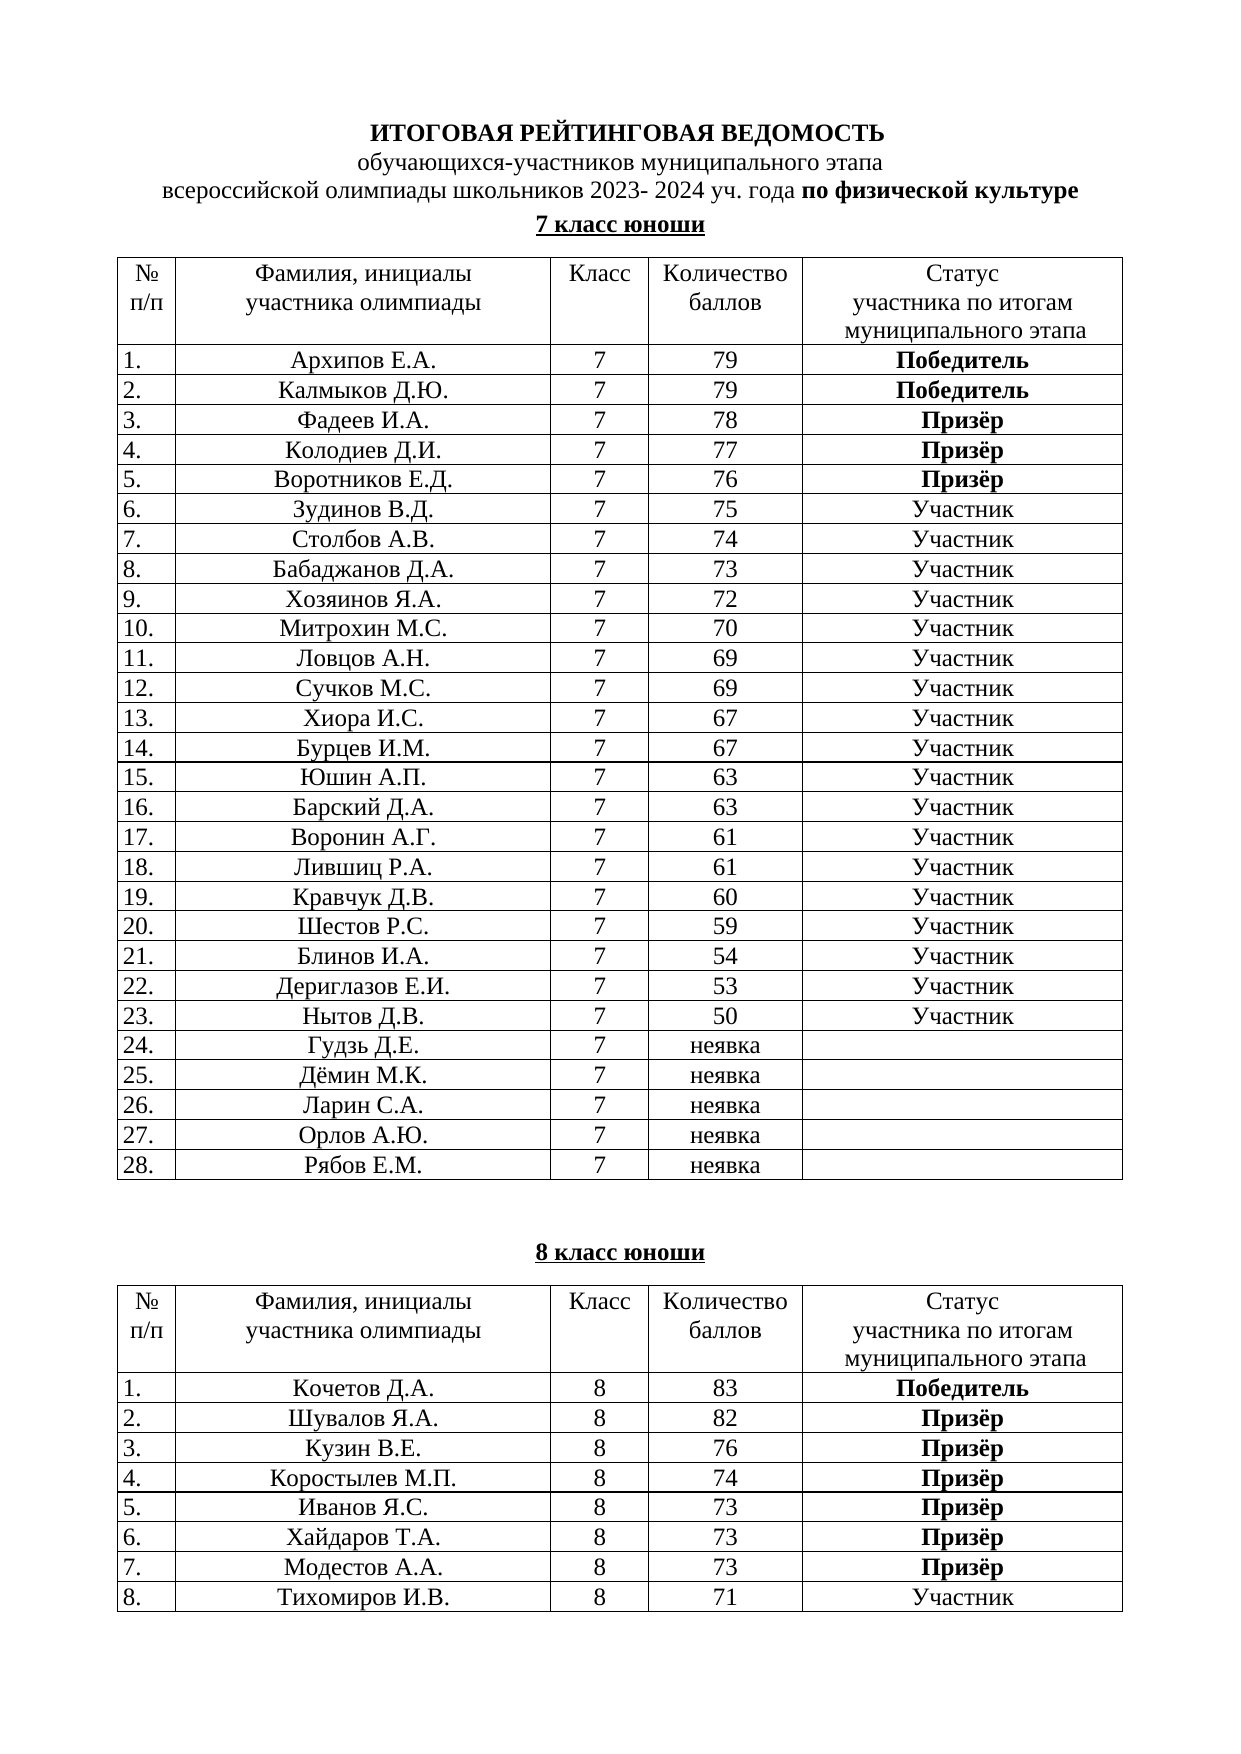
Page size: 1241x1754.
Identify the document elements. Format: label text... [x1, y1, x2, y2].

table_cell 63 [649, 763, 802, 791]
table_cell Призёр [803, 1552, 1122, 1581]
table_cell Барский Д.А. [176, 792, 550, 821]
table_cell 7 [551, 1090, 648, 1119]
table_header Статус участника по итогам муниципального этапа [803, 258, 1122, 344]
table_cell Участник [803, 1582, 1122, 1611]
table_cell Хозяинов Я.А. [176, 584, 550, 612]
table_cell Хайдаров Т.А. [176, 1522, 550, 1551]
table_cell 7 [551, 375, 648, 404]
table_cell 7 [551, 763, 648, 791]
table_cell 71 [649, 1582, 802, 1611]
table_cell Призёр [803, 405, 1122, 434]
table_cell [803, 1120, 1122, 1149]
table_cell 7 [551, 1031, 648, 1059]
table_header № п/п [118, 258, 175, 344]
table_cell 8 [551, 1403, 648, 1432]
table_cell [118, 1403, 175, 1432]
table_cell Участник [803, 643, 1122, 672]
table_cell Участник [803, 703, 1122, 732]
table_cell Победитель [803, 345, 1122, 374]
table_cell [118, 1463, 175, 1491]
table_header Фамилия, инициалы участника олимпиады [176, 258, 550, 344]
table_cell [118, 584, 175, 612]
table_cell 7 [551, 673, 648, 702]
table_cell Победитель [803, 375, 1122, 404]
text 8 класс юноши [89, 1237, 1152, 1266]
table_cell 7 [551, 1120, 648, 1149]
table_cell 78 [649, 405, 802, 434]
table_cell Призёр [803, 465, 1122, 493]
table_cell Участник [803, 971, 1122, 1000]
table_header Фамилия, инициалы участника олимпиады [176, 1286, 550, 1372]
table_cell Участник [803, 554, 1122, 583]
table_cell Воронин А.Г. [176, 822, 550, 851]
table_header Количество баллов [649, 258, 802, 344]
table_cell [118, 1090, 175, 1119]
table_cell [118, 792, 175, 821]
table_cell Участник [803, 1001, 1122, 1029]
table_cell Победитель [803, 1373, 1122, 1402]
table_cell 76 [649, 1433, 802, 1462]
table_cell 7 [551, 971, 648, 1000]
table_cell Орлов А.Ю. [176, 1120, 550, 1149]
table_cell Калмыков Д.Ю. [176, 375, 550, 404]
table_cell [118, 1552, 175, 1581]
table_cell Воротников Е.Д. [176, 465, 550, 493]
table_cell 8 [551, 1552, 648, 1581]
table_cell 7 [551, 614, 648, 642]
table_cell Кравчук Д.В. [176, 882, 550, 910]
table_cell [118, 1060, 175, 1089]
table_cell 7 [551, 882, 648, 910]
table_cell 61 [649, 822, 802, 851]
table_cell 69 [649, 643, 802, 672]
table_cell 54 [649, 941, 802, 970]
table_cell Участник [803, 822, 1122, 851]
table_cell 7 [551, 822, 648, 851]
table_cell неявка [649, 1031, 802, 1059]
table_cell Ларин С.А. [176, 1090, 550, 1119]
text ИТОГОВАЯ РЕЙТИНГОВАЯ ВЕДОМОСТЬ [89, 118, 1152, 147]
table_cell 8 [551, 1373, 648, 1402]
table_cell [118, 614, 175, 642]
table_cell [118, 1493, 175, 1521]
table_cell [118, 1522, 175, 1551]
table_cell 7 [551, 494, 648, 523]
table_cell 8 [551, 1522, 648, 1551]
table_cell [118, 941, 175, 970]
table_cell Коростылев М.П. [176, 1463, 550, 1491]
table_cell Участник [803, 911, 1122, 940]
table_cell Кочетов Д.А. [176, 1373, 550, 1402]
table_cell Модестов А.А. [176, 1552, 550, 1581]
table_cell Колодиев Д.И. [176, 435, 550, 463]
text обучающихся-участников муниципального этапа [89, 147, 1152, 176]
table_cell [118, 733, 175, 761]
table_cell [118, 882, 175, 910]
table_cell 7 [551, 643, 648, 672]
table_cell 8 [551, 1433, 648, 1462]
table_cell 7 [551, 1001, 648, 1029]
table_cell Шестов Р.С. [176, 911, 550, 940]
table_cell [118, 763, 175, 791]
table_cell [118, 1001, 175, 1029]
table_cell Юшин А.П. [176, 763, 550, 791]
table_cell [118, 1582, 175, 1611]
table_cell 7 [551, 1060, 648, 1089]
table_cell [118, 435, 175, 463]
table_cell неявка [649, 1150, 802, 1178]
table_cell Участник [803, 614, 1122, 642]
table_cell 7 [551, 405, 648, 434]
table_cell Участник [803, 763, 1122, 791]
table_cell Иванов Я.С. [176, 1493, 550, 1521]
table_cell Тихомиров И.В. [176, 1582, 550, 1611]
table_cell 73 [649, 554, 802, 583]
table_cell 7 [551, 554, 648, 583]
table_cell Участник [803, 852, 1122, 881]
table_cell 60 [649, 882, 802, 910]
table_cell Митрохин М.С. [176, 614, 550, 642]
table_cell Участник [803, 733, 1122, 761]
table_cell [118, 1150, 175, 1178]
table_cell 7 [551, 584, 648, 612]
table_cell [118, 494, 175, 523]
table_cell 75 [649, 494, 802, 523]
table_cell Участник [803, 494, 1122, 523]
table_cell [118, 465, 175, 493]
table_cell Призёр [803, 1403, 1122, 1432]
table_cell Призёр [803, 1493, 1122, 1521]
table_cell Архипов Е.А. [176, 345, 550, 374]
table_cell неявка [649, 1120, 802, 1149]
table_header № п/п [118, 1286, 175, 1372]
table_cell 82 [649, 1403, 802, 1432]
table_cell 7 [551, 345, 648, 374]
table_cell [118, 673, 175, 702]
table_cell Зудинов В.Д. [176, 494, 550, 523]
table_cell Призёр [803, 1522, 1122, 1551]
table_cell Участник [803, 584, 1122, 612]
table_cell 8 [551, 1463, 648, 1491]
table_cell 7 [551, 524, 648, 553]
table_cell Ловцов А.Н. [176, 643, 550, 672]
table_cell Лившиц Р.А. [176, 852, 550, 881]
table_cell 67 [649, 703, 802, 732]
table_cell 7 [551, 941, 648, 970]
table_cell [118, 405, 175, 434]
table_cell Гудзь Д.Е. [176, 1031, 550, 1059]
table_cell 53 [649, 971, 802, 1000]
table_cell 72 [649, 584, 802, 612]
table_header Статус участника по итогам муниципального этапа [803, 1286, 1122, 1372]
table_cell 7 [551, 703, 648, 732]
table_cell [118, 375, 175, 404]
table_cell Дериглазов Е.И. [176, 971, 550, 1000]
table_cell [803, 1150, 1122, 1178]
table_cell неявка [649, 1090, 802, 1119]
table_cell 8 [551, 1582, 648, 1611]
table_cell 67 [649, 733, 802, 761]
table_cell Бабаджанов Д.А. [176, 554, 550, 583]
table_cell Хиора И.С. [176, 703, 550, 732]
table_header Класс [551, 258, 648, 344]
table_cell Блинов И.А. [176, 941, 550, 970]
table_cell 7 [551, 792, 648, 821]
text всероссийской олимпиады школьников 2023- 2024 уч. года по физической культуре [89, 176, 1152, 204]
table_cell [118, 703, 175, 732]
table_cell 83 [649, 1373, 802, 1402]
table_cell Нытов Д.В. [176, 1001, 550, 1029]
table_cell 7 [551, 911, 648, 940]
table_cell [118, 1120, 175, 1149]
table_cell 7 [551, 733, 648, 761]
table_cell [803, 1090, 1122, 1119]
table_cell 74 [649, 524, 802, 553]
table_cell 79 [649, 375, 802, 404]
table_cell 73 [649, 1522, 802, 1551]
table_cell 70 [649, 614, 802, 642]
table_cell Участник [803, 524, 1122, 553]
table_cell Столбов А.В. [176, 524, 550, 553]
table_cell [118, 1433, 175, 1462]
table_cell 76 [649, 465, 802, 493]
table_cell Бурцев И.М. [176, 733, 550, 761]
table_cell 73 [649, 1493, 802, 1521]
table_cell Кузин В.Е. [176, 1433, 550, 1462]
text 7 класс юноши [89, 209, 1152, 238]
table_cell 61 [649, 852, 802, 881]
table_cell Сучков М.С. [176, 673, 550, 702]
table_cell [118, 1373, 175, 1402]
table_cell Призёр [803, 435, 1122, 463]
table_cell 69 [649, 673, 802, 702]
table_cell Призёр [803, 1433, 1122, 1462]
table_cell Участник [803, 941, 1122, 970]
table_cell Дёмин М.К. [176, 1060, 550, 1089]
table_cell Участник [803, 882, 1122, 910]
table_cell 7 [551, 1150, 648, 1178]
table_cell [118, 852, 175, 881]
table_cell 50 [649, 1001, 802, 1029]
table_cell 7 [551, 852, 648, 881]
table_cell [118, 822, 175, 851]
table_cell 74 [649, 1463, 802, 1491]
table_cell 73 [649, 1552, 802, 1581]
table_cell [803, 1031, 1122, 1059]
table_cell 59 [649, 911, 802, 940]
table_cell Участник [803, 792, 1122, 821]
table_cell Участник [803, 673, 1122, 702]
table_header Количество баллов [649, 1286, 802, 1372]
table_cell [118, 524, 175, 553]
table_cell 7 [551, 465, 648, 493]
table_cell [118, 911, 175, 940]
table_cell [118, 345, 175, 374]
table_cell 8 [551, 1493, 648, 1521]
table_header Класс [551, 1286, 648, 1372]
table_cell [118, 971, 175, 1000]
table_cell Рябов Е.М. [176, 1150, 550, 1178]
table_cell Шувалов Я.А. [176, 1403, 550, 1432]
table_cell [118, 554, 175, 583]
table_cell 7 [551, 435, 648, 463]
table_cell 79 [649, 345, 802, 374]
table_cell Фадеев И.А. [176, 405, 550, 434]
table_cell неявка [649, 1060, 802, 1089]
table_cell [118, 643, 175, 672]
table_cell [803, 1060, 1122, 1089]
table_cell 77 [649, 435, 802, 463]
table_cell 63 [649, 792, 802, 821]
table_cell [118, 1031, 175, 1059]
table_cell Призёр [803, 1463, 1122, 1491]
